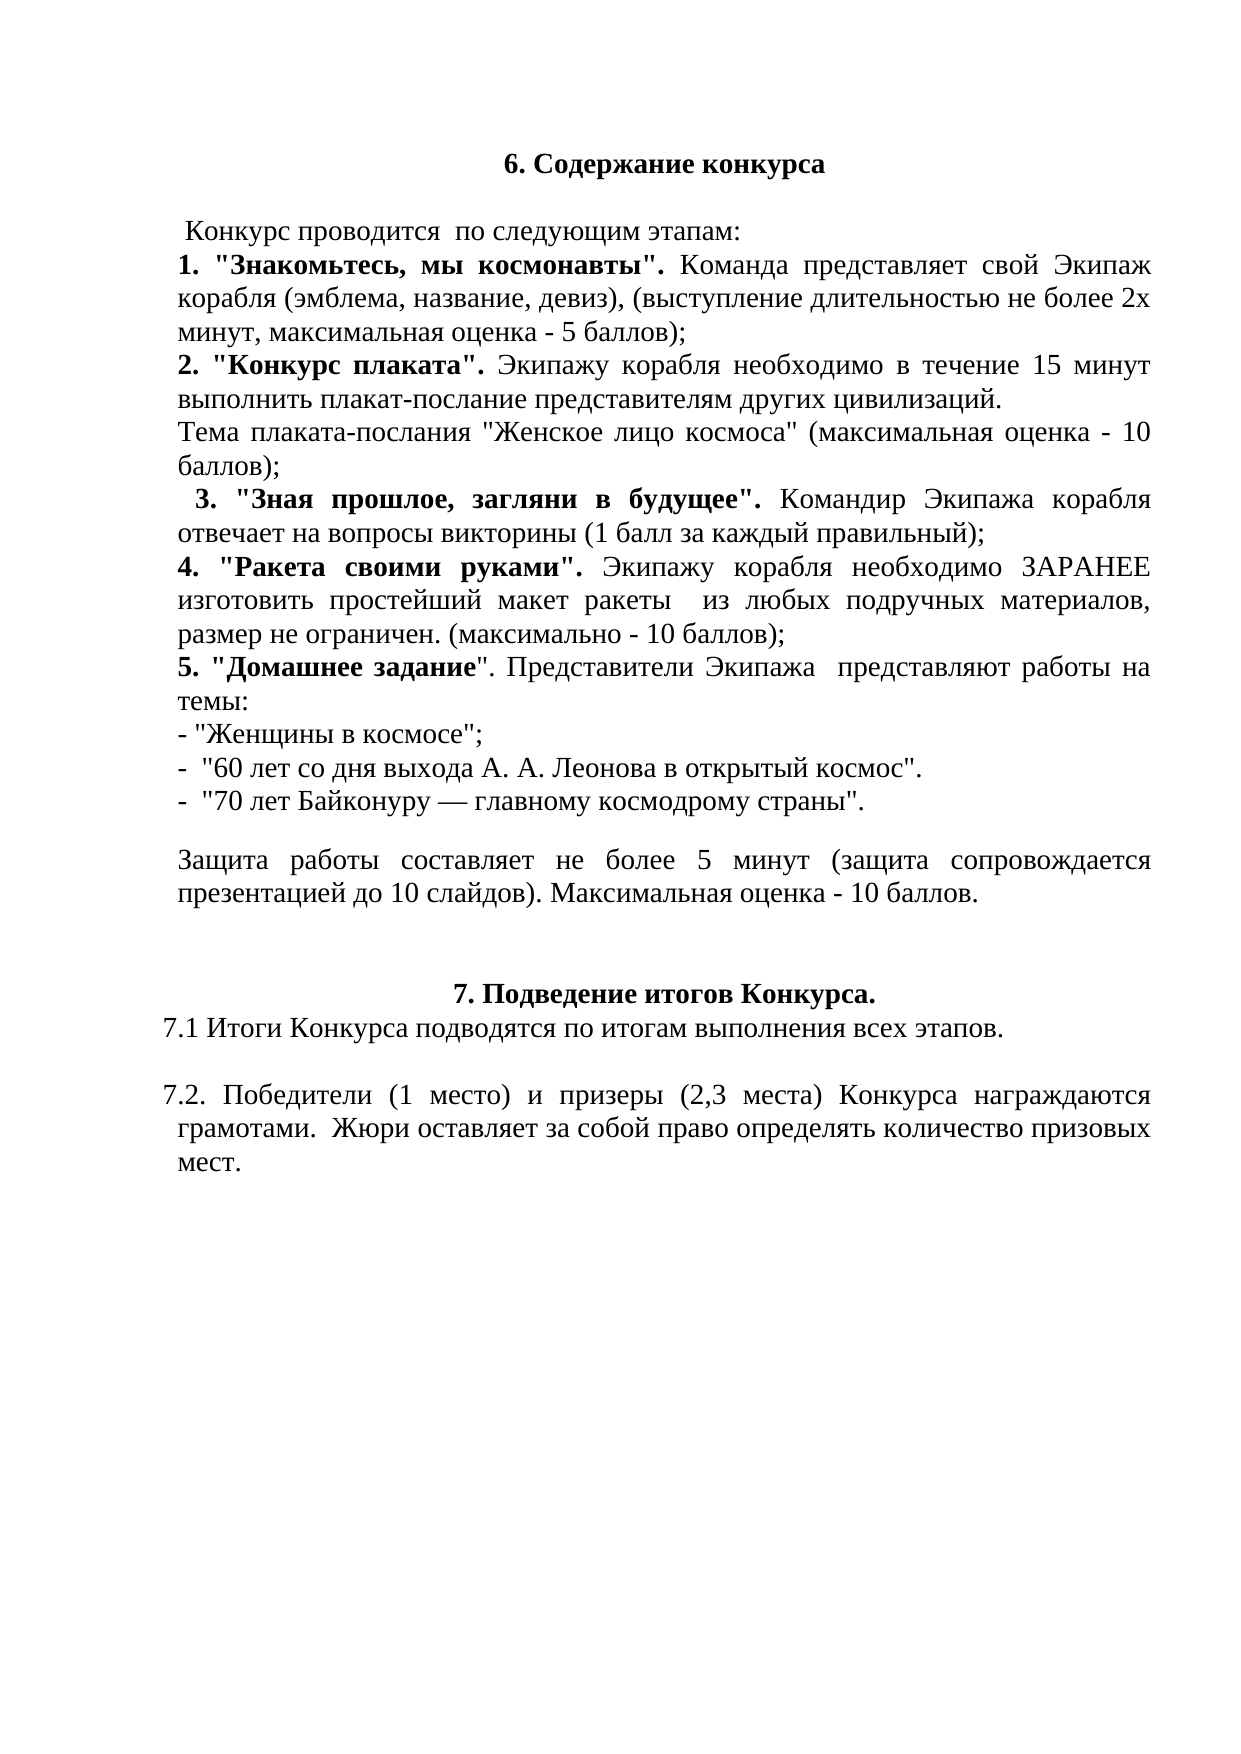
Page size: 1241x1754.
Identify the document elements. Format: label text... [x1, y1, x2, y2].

text Тема плаката-послания "Женское лицо космоса" (максимальная оценка - 10 баллов); [177, 414, 1152, 482]
text 7.1 Итоги Конкурса подводятся по итогам выполнения всех этапов. [162, 1010, 1152, 1043]
text 5. "Домашнее задание". Представители Экипажа представляют работы на темы: [177, 649, 1152, 716]
text 4. "Ракета своими руками". Экипажу корабля необходимо ЗАРАНЕЕ изготовить простейший макет ракеты из любых подручных материалов, размер не ограничен. (максимально - 10 баллов); [177, 549, 1152, 649]
text - "Женщины в космосе"; [177, 716, 1152, 750]
text 7. Подведение итогов Конкурса. [177, 976, 1152, 1010]
text - "60 лет со дня выхода А. А. Леонова в открытый космос". [177, 750, 1152, 783]
text 6. Содержание конкурса [177, 146, 1152, 180]
text 1. "Знакомьтесь, мы космонавты". Команда представляет свой Экипаж корабля (эмблема, название, девиз), (выступление длительностью не более 2х минут, максимальная оценка - 5 баллов); [177, 247, 1152, 347]
text - "70 лет Байконуру — главному космодрому страны". [177, 783, 1152, 817]
text 3. "Зная прошлое, загляни в будущее". Командир Экипажа корабля отвечает на вопросы викторины (1 балл за каждый правильный); [177, 482, 1152, 549]
text 2. "Конкурс плаката". Экипажу корабля необходимо в течение 15 минут выполнить плакат-послание представителям других цивилизаций. [177, 347, 1152, 414]
text Конкурс проводится по следующим этапам: [177, 213, 1152, 247]
text Защита работы составляет не более 5 минут (защита сопровождается презентацией до 10 слайдов). Максимальная оценка - 10 баллов. [177, 842, 1152, 909]
text 7.2. Победители (1 место) и призеры (2,3 места) Конкурса награждаются грамотами. Жюри оставляет за собой право определять количество призовых мест. [162, 1077, 1152, 1177]
